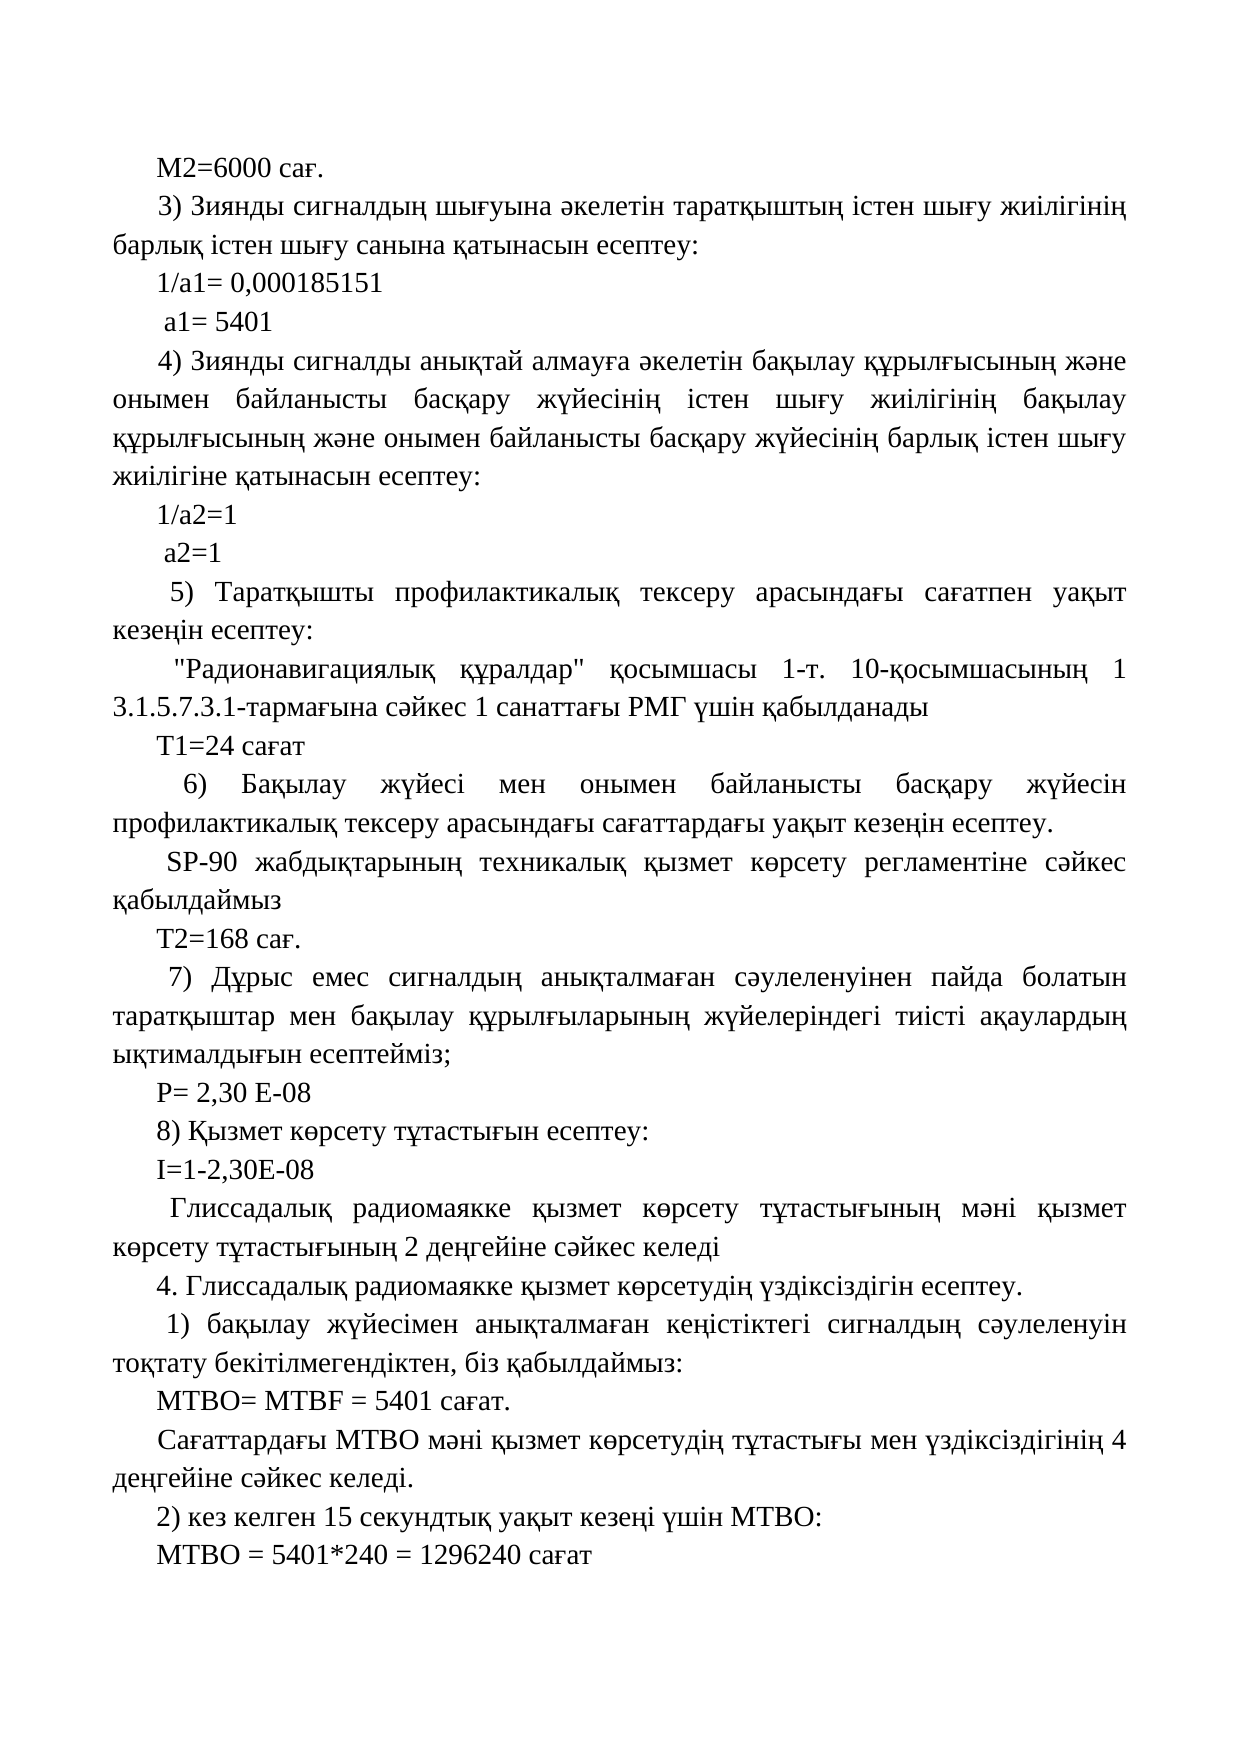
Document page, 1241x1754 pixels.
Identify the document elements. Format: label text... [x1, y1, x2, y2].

text 4. Глиссадалық радиомаякке қызмет көрсетудің үздіксіздігін есептеу. [112, 1268, 1128, 1301]
text 8) Қызмет көрсету тұтастығын есептеу: [112, 1113, 1128, 1147]
text 4) Зиянды сигналды анықтай алмауға әкелетін бақылау құрылғысының және онымен байланысты басқару жүйесінің істен шығу жиілігінің бақылау құрылғысының және онымен байланысты басқару жүйесінің барлық істен шығу жиілігіне қатынасын есептеу: [112, 343, 1128, 492]
text "Радионавигациялық құралдар" қосымшасы 1-т. 10-қосымшасының 1 3.1.5.7.3.1-тармағына сәйкес 1 санаттағы РМГ үшін қабылданады [112, 651, 1128, 723]
text a1= 5401 [112, 304, 1128, 338]
text Т1=24 сағат [112, 728, 1128, 762]
text SP-90 жабдықтарының техникалық қызмет көрсету регламентіне сәйкес қабылдаймыз [112, 844, 1128, 916]
text Глиссадалық радиомаякке қызмет көрсету тұтастығының мәні қызмет көрсету тұтастығының 2 деңгейіне сәйкес келеді [112, 1191, 1128, 1263]
text МТВО = 5401*240 = 1296240 сағат [112, 1537, 1128, 1571]
text Р= 2,30 E-08 [112, 1075, 1128, 1108]
text М2=6000 сағ. [112, 150, 1128, 183]
text Сағаттардағы МТВО мәні қызмет көрсетудің тұтастығы мен үздіксіздігінің 4 деңгейіне сәйкес келеді. [112, 1422, 1128, 1494]
text 1) бақылау жүйесімен анықталмаған кеңістіктегі сигналдың сәулеленуін тоқтату бекітілмегендіктен, біз қабылдаймыз: [112, 1306, 1128, 1378]
text 5) Таратқышты профилактикалық тексеру арасындағы сағатпен уақыт кезеңін есептеу: [112, 574, 1128, 646]
text 1/a2=1 [112, 497, 1128, 530]
text I=1-2,30E-08 [112, 1152, 1128, 1186]
text Т2=168 сағ. [112, 921, 1128, 954]
text 2) кез келген 15 секундтық уақыт кезеңі үшін МТВО: [112, 1499, 1128, 1532]
text МТВО= MTBF = 5401 сағат. [112, 1383, 1128, 1417]
text 6) Бақылау жүйесі мен онымен байланысты басқару жүйесін профилактикалық тексеру арасындағы сағаттардағы уақыт кезеңін есептеу. [112, 767, 1128, 839]
text a2=1 [112, 535, 1128, 569]
text 1/a1= 0,000185151 [112, 266, 1128, 299]
text 7) Дұрыс емес сигналдың анықталмаған сәулеленуінен пайда болатын таратқыштар мен бақылау құрылғыларының жүйелеріндегі тиісті ақаулардың ықтималдығын есептейміз; [112, 959, 1128, 1070]
text 3) Зиянды сигналдың шығуына әкелетін таратқыштың істен шығу жиілігінің барлық істен шығу санына қатынасын есептеу: [112, 188, 1128, 261]
